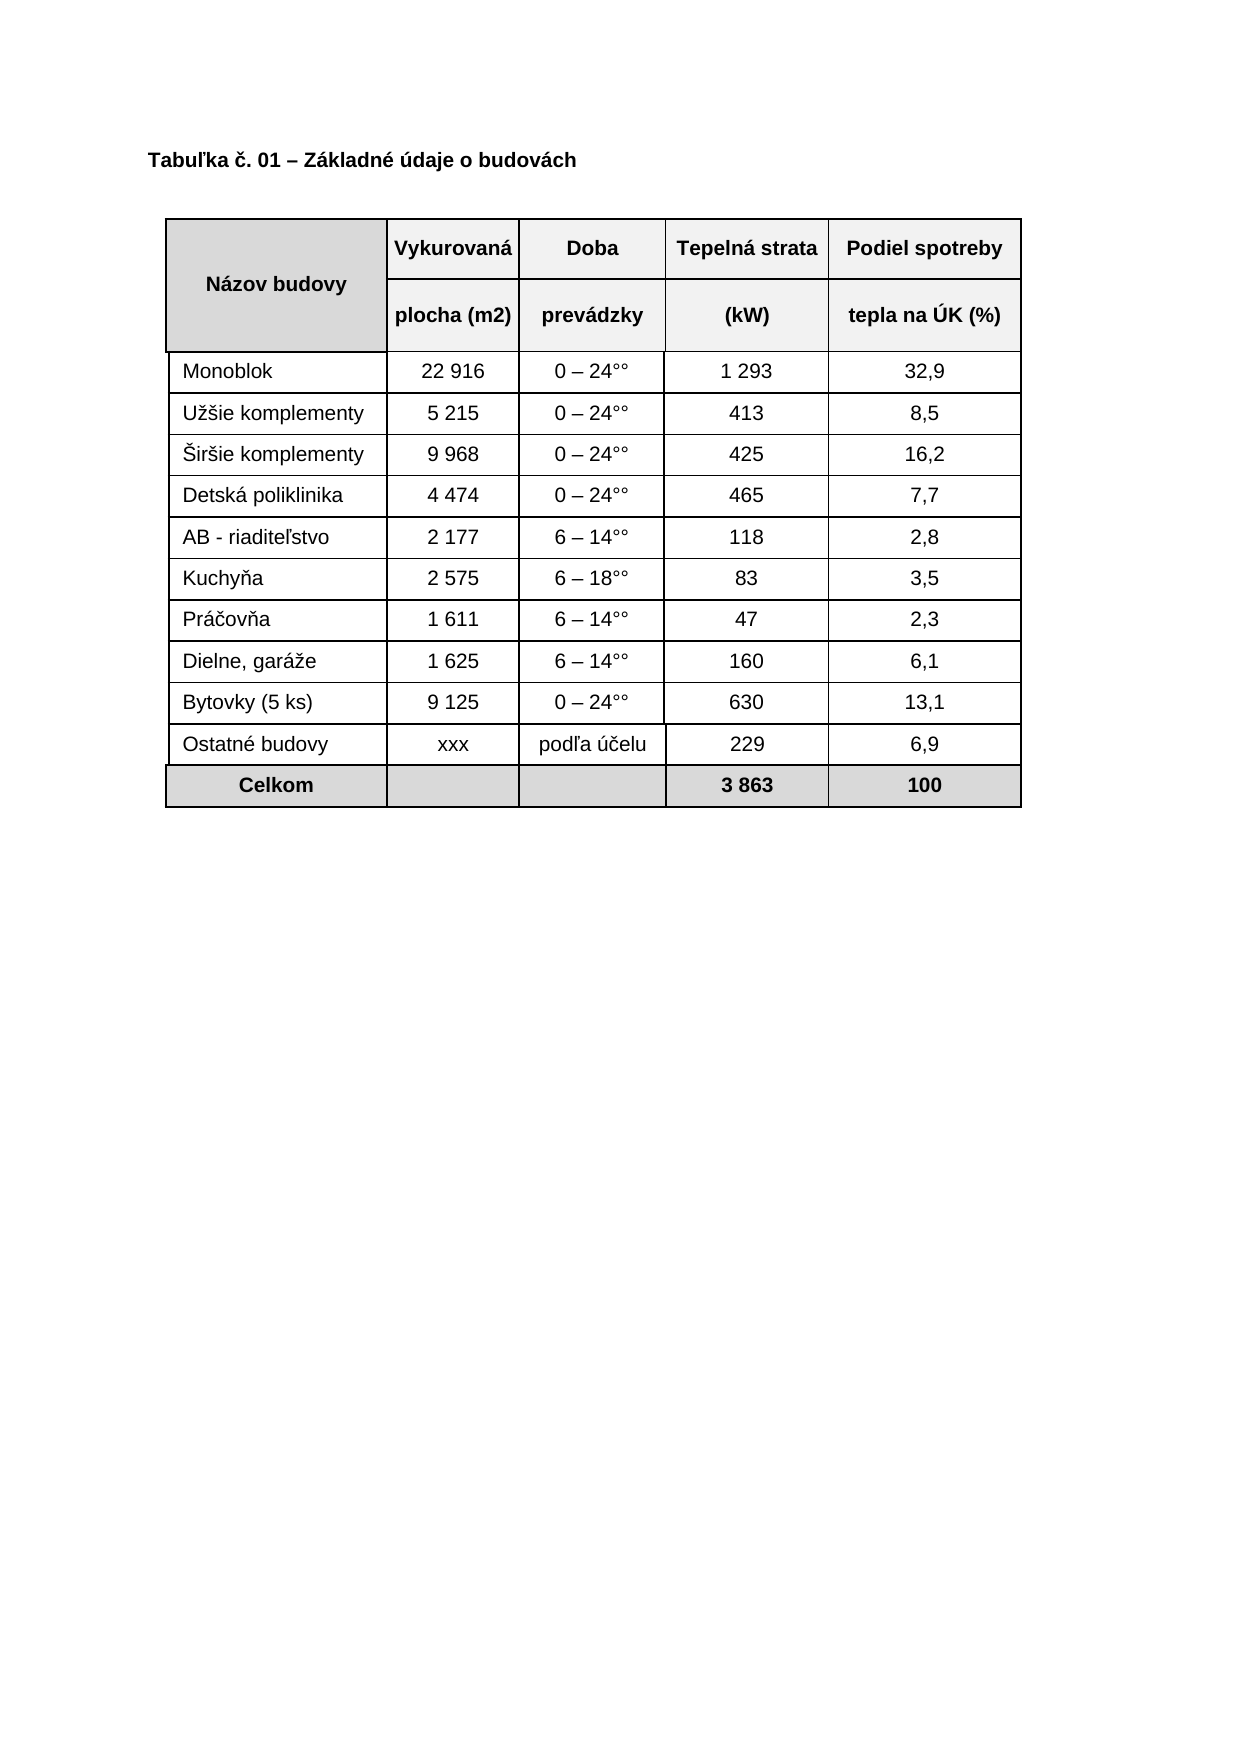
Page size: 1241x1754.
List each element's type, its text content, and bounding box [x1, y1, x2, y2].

table_cell 5 215 [388, 394, 518, 433]
table_cell 9 125 [388, 683, 518, 723]
table_cell 0 – 24°° [520, 435, 663, 475]
table_header Podiel spotreby [829, 220, 1020, 278]
table_cell 0 – 24°° [520, 394, 663, 433]
table_cell 47 [665, 601, 828, 640]
table_cell 118 [665, 518, 828, 557]
table_cell 1 293 [665, 352, 828, 392]
table_cell 630 [665, 683, 828, 723]
table_cell 6 – 14°° [520, 601, 663, 640]
table_cell 0 – 24°° [520, 683, 663, 723]
table_cell 7,7 [829, 476, 1020, 516]
table_cell 13,1 [829, 683, 1020, 723]
table_cell 0 – 24°° [520, 476, 663, 516]
table_cell Kuchyňa [170, 559, 386, 599]
table_cell 3 863 [667, 766, 828, 806]
table_cell 6 – 18°° [520, 559, 663, 599]
table_cell [388, 766, 518, 806]
table_cell 3,5 [829, 559, 1020, 599]
table_cell plocha (m2) [388, 280, 518, 351]
table_cell 8,5 [829, 394, 1020, 433]
table_cell 6 – 14°° [520, 642, 663, 682]
table_cell 83 [665, 559, 828, 599]
table_cell 16,2 [829, 435, 1020, 475]
table_cell Práčovňa [170, 601, 386, 640]
table_cell 2 575 [388, 559, 518, 599]
table_header Doba [520, 220, 665, 278]
table_cell Užšie komplementy [170, 394, 386, 433]
text Tabuľka č. 01 – Základné údaje o budovách [148, 148, 1093, 172]
table_cell podľa účelu [520, 725, 665, 764]
table_cell AB - riaditeľstvo [170, 518, 386, 557]
table_cell [520, 766, 665, 806]
table_header Názov budovy [167, 220, 386, 351]
table_cell 425 [665, 435, 828, 475]
table_cell Celkom [167, 766, 386, 806]
table_cell 0 – 24°° [520, 352, 663, 392]
table_cell 32,9 [829, 352, 1020, 392]
table_cell 4 474 [388, 476, 518, 516]
table_cell Monoblok [170, 353, 386, 392]
table_cell 6,9 [829, 725, 1020, 764]
table_cell xxx [388, 725, 518, 764]
table_cell 160 [665, 642, 828, 682]
table_cell 229 [667, 725, 828, 764]
table_cell 22 916 [388, 352, 518, 392]
table_cell 6,1 [829, 642, 1020, 682]
table_cell 100 [829, 766, 1020, 806]
table_cell 465 [665, 476, 828, 516]
table_header Tepelná strata [666, 220, 828, 278]
table_header Vykurovaná [388, 220, 518, 278]
table_cell 1 611 [388, 601, 518, 640]
table_cell (kW) [666, 280, 828, 351]
table_cell Detská poliklinika [170, 476, 386, 516]
table_cell 6 – 14°° [520, 518, 663, 557]
table_cell 2,8 [829, 518, 1020, 557]
table_cell 2 177 [388, 518, 518, 557]
table_cell tepla na ÚK (%) [829, 280, 1020, 351]
table_cell Ostatné budovy [170, 725, 386, 764]
table_cell 413 [665, 394, 828, 433]
table_cell prevádzky [520, 280, 665, 351]
table_cell Bytovky (5 ks) [170, 683, 386, 723]
table_cell [1022, 764, 1027, 806]
table_cell 2,3 [829, 601, 1020, 640]
table_cell 9 968 [388, 435, 518, 475]
table_cell Širšie komplementy [170, 435, 386, 475]
table_cell Dielne, garáže [170, 642, 386, 682]
table_cell 1 625 [388, 642, 518, 682]
